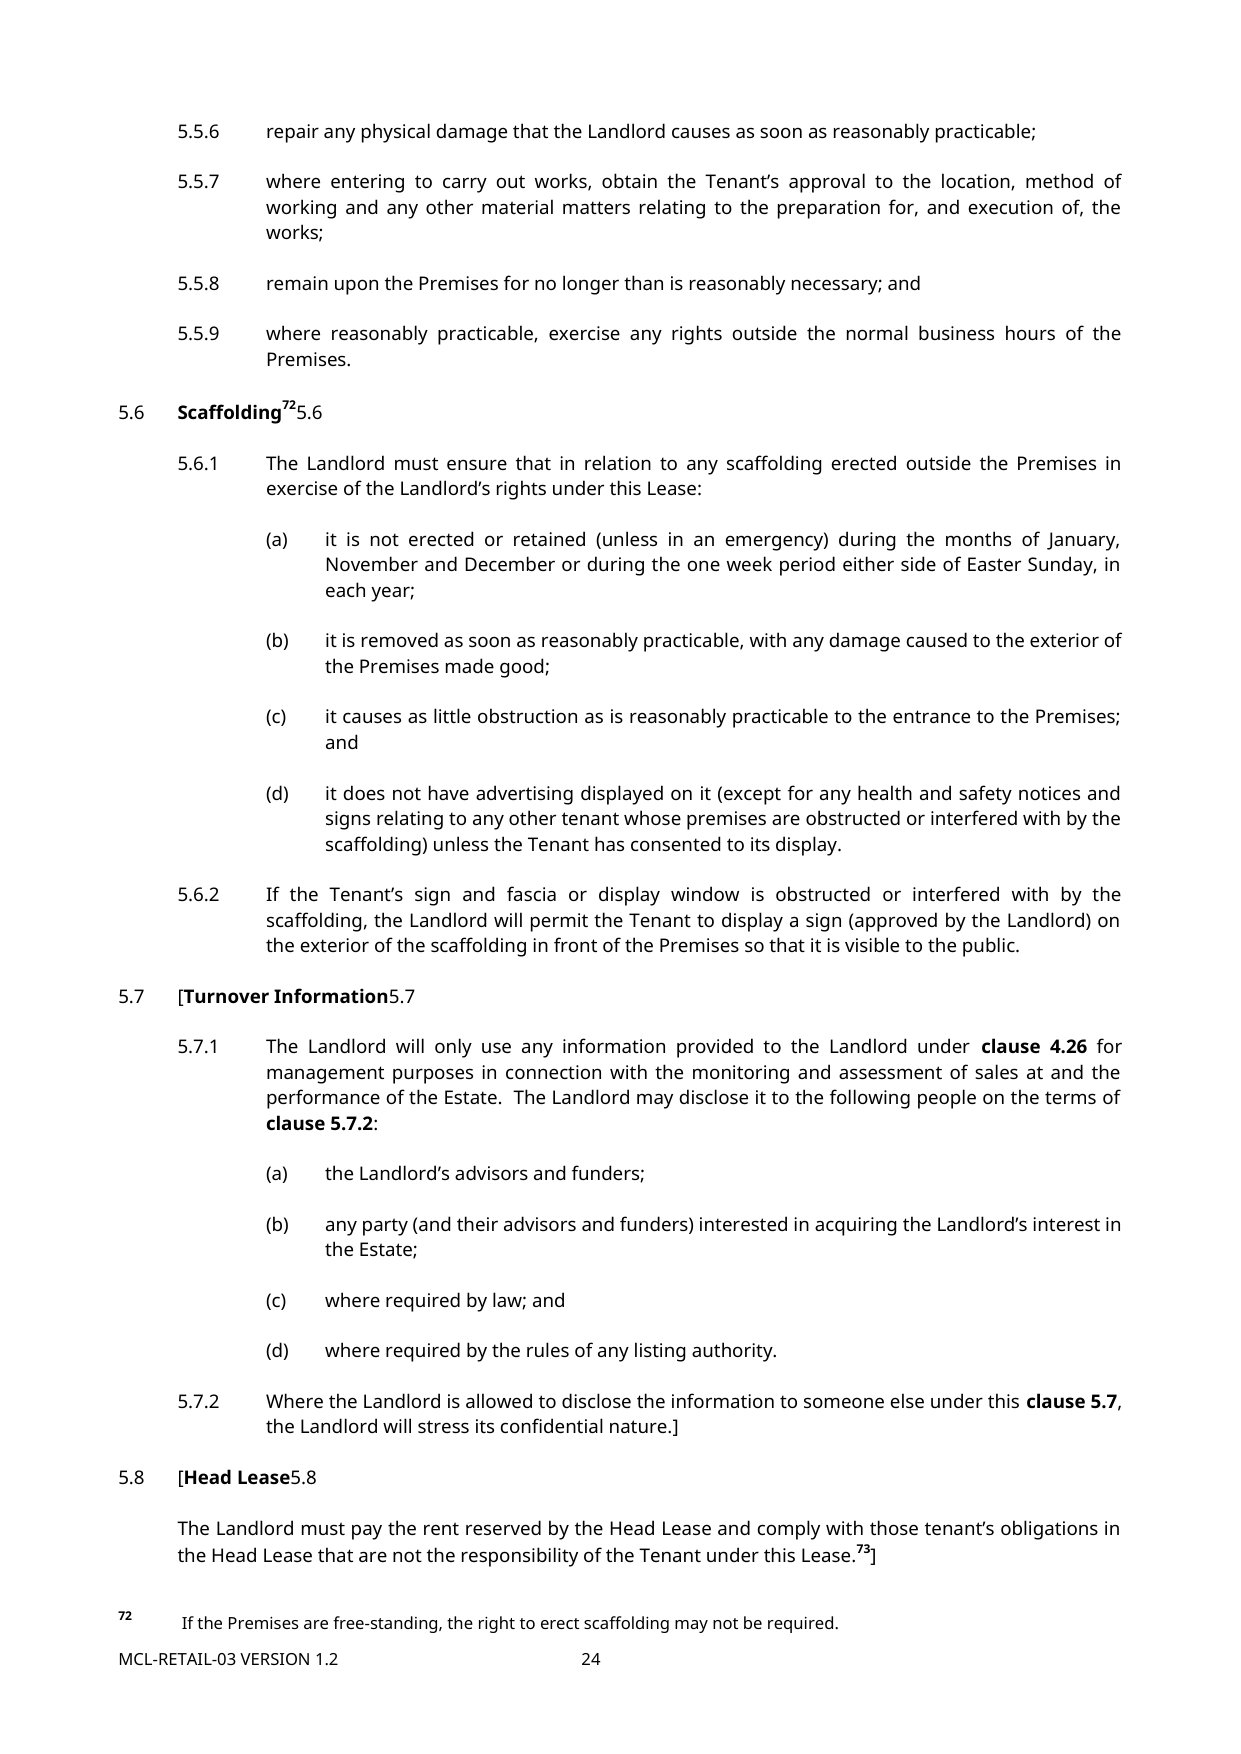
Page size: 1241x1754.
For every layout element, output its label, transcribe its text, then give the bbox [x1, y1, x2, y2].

text it causes as little obstruction as is reasonably practicable to the entrance to the Premises; and [266, 704, 1122, 755]
text repair any physical damage that the Landlord causes as soon as reasonably practicable; [177, 118, 1122, 144]
text any party (and their advisors and funders) interested in acquiring the Landlord’s interest in the Estate; [266, 1211, 1122, 1262]
text The Landlord will only use any information provided to the Landlord under clause 4.26 for management purposes in connection with the monitoring and assessment of sales at and the performance of the Estate. The Landlord may disclose it to the following people on the terms of clause 5.7.2: [177, 1033, 1122, 1136]
text it does not have advertising displayed on it (except for any health and safety notices and signs relating to any other tenant whose premises are obstructed or interfered with by the scaffolding) unless the Tenant has consented to its display. [266, 780, 1122, 856]
text where required by law; and [266, 1287, 1122, 1313]
text where entering to carry out works, obtain the Tenant’s approval to the location, method of working and any other material matters relating to the preparation for, and execution of, the works; [177, 169, 1122, 245]
text Where the Landlord is allowed to disclose the information to someone else under this clause 5.7, the Landlord will stress its confidential nature.] [177, 1388, 1122, 1439]
text If the Tenant’s sign and fascia or display window is obstructed or interfered with by the scaffolding, the Landlord will permit the Tenant to display a sign (approved by the Landlord) on the exterior of the scaffolding in front of the Premises so that it is visible to the public. [177, 881, 1122, 958]
text it is removed as soon as reasonably practicable, with any damage caused to the exterior of the Premises made good; [266, 628, 1122, 679]
text The Landlord must pay the rent reserved by the Head Lease and comply with those tenant’s obligations in the Head Lease that are not the responsibility of the Tenant under this Lease.] [177, 1515, 1122, 1569]
text The Landlord must ensure that in relation to any scaffolding erected outside the Premises in exercise of the Landlord’s rights under this Lease: [177, 450, 1122, 501]
text where required by the rules of any listing authority. [266, 1338, 1122, 1363]
text where reasonably practicable, exercise any rights outside the normal business hours of the Premises. [177, 321, 1122, 372]
text it is not erected or retained (unless in an emergency) during the months of January, November and December or during the one week period either side of Easter Sunday, in each year; [266, 526, 1122, 603]
text remain upon the Premises for no longer than is reasonably necessary; and [177, 270, 1122, 296]
text the Landlord’s advisors and funders; [266, 1161, 1122, 1186]
